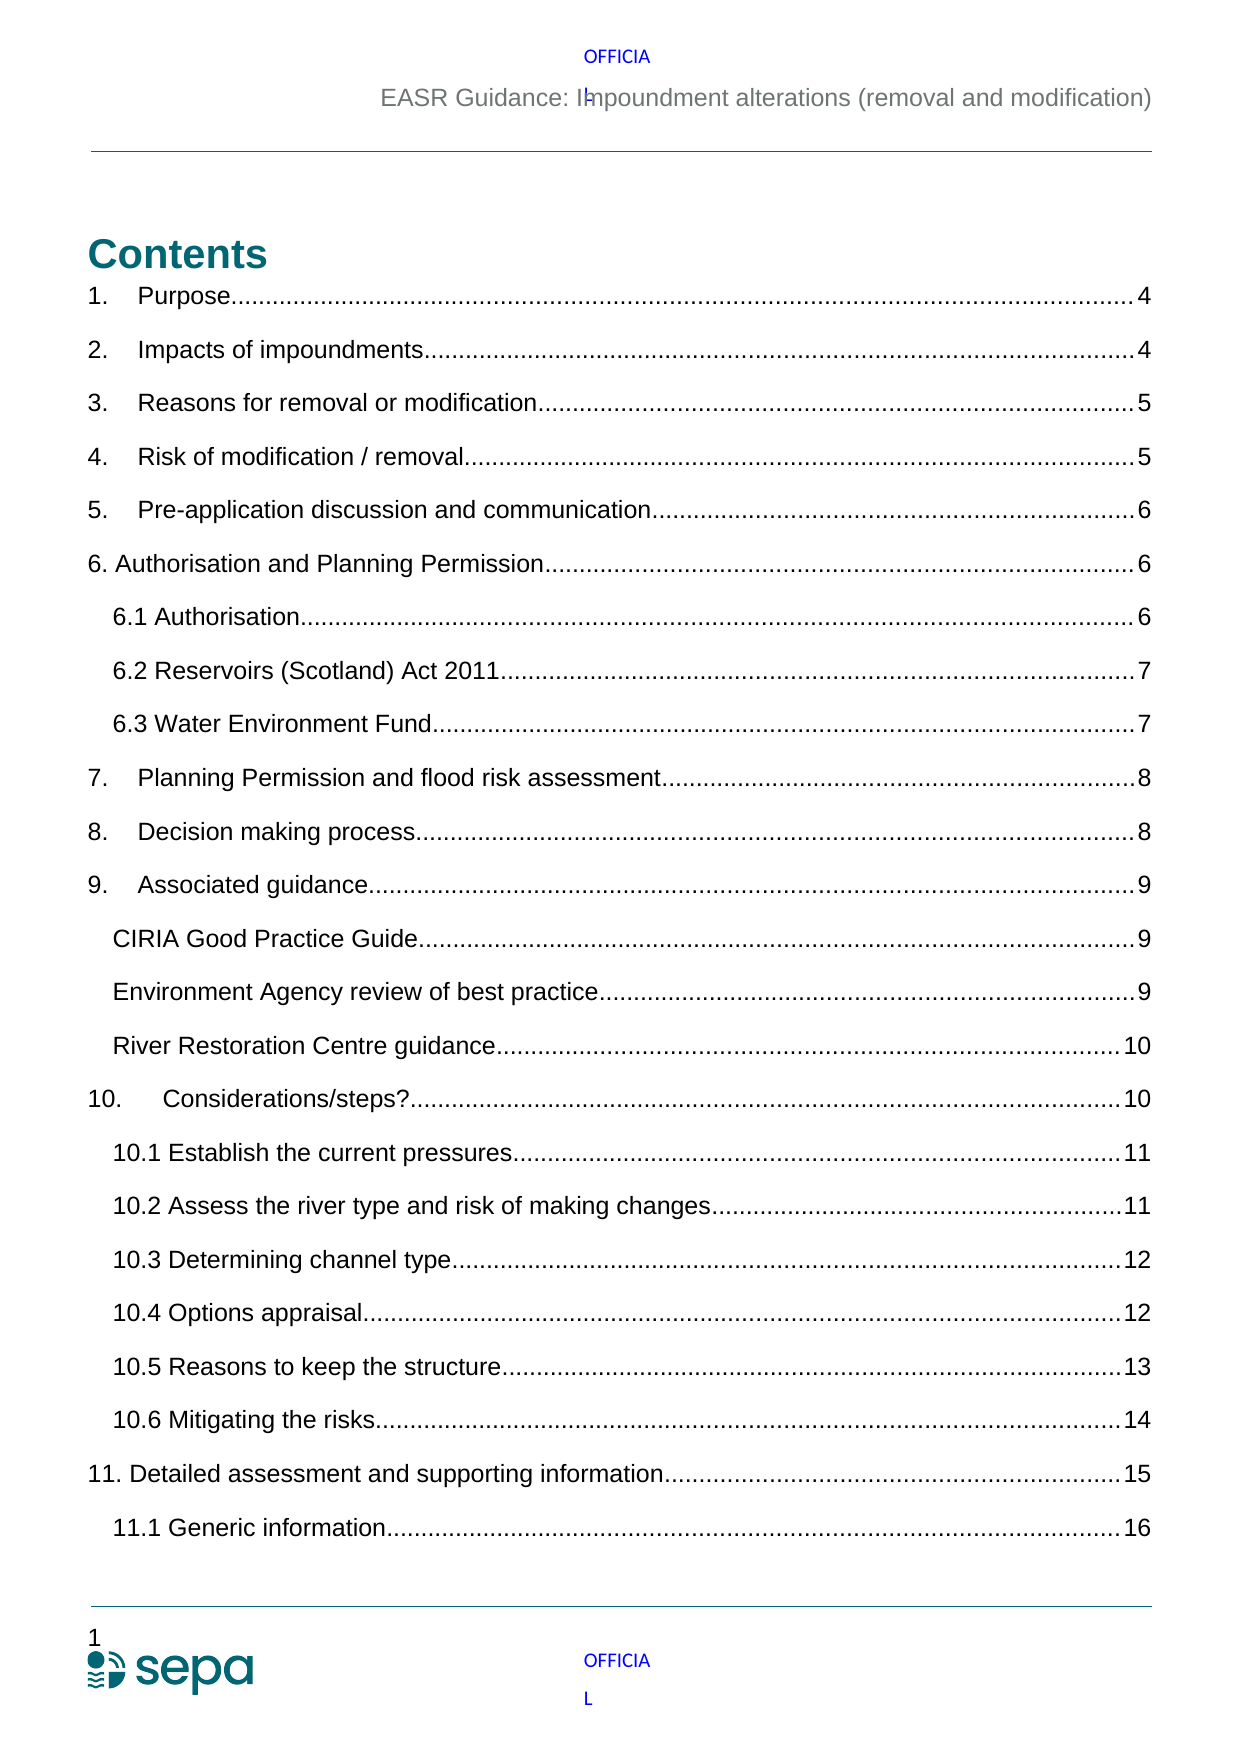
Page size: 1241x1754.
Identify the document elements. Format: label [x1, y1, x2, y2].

picture [87, 1651, 253, 1695]
